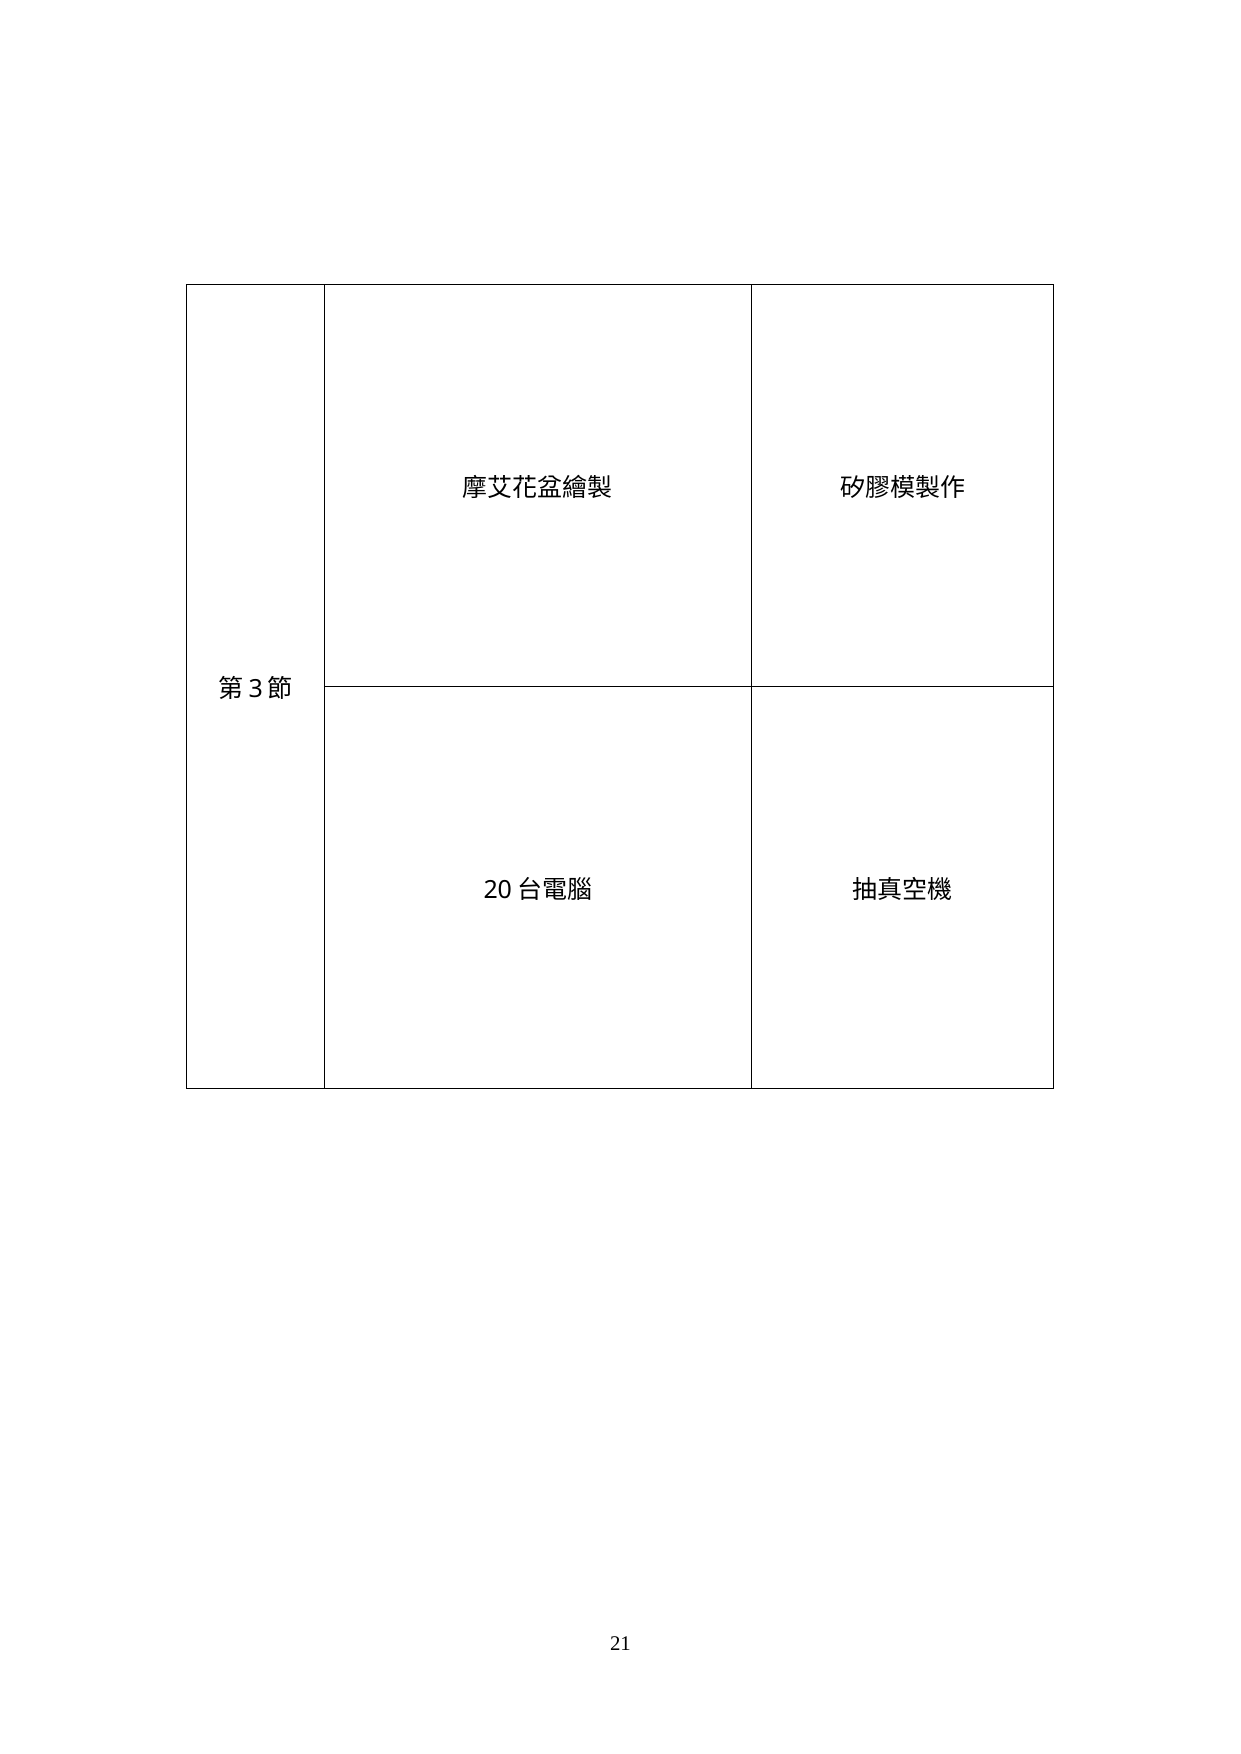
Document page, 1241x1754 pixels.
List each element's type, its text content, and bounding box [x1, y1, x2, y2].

table_cell 20台電腦 [325, 687, 751, 1088]
table_cell 摩艾花盆繪製 [325, 285, 751, 686]
table_cell 第3節 [187, 285, 324, 1088]
table_cell 抽真空機 [752, 687, 1053, 1088]
table_cell 矽膠模製作 [752, 285, 1053, 686]
